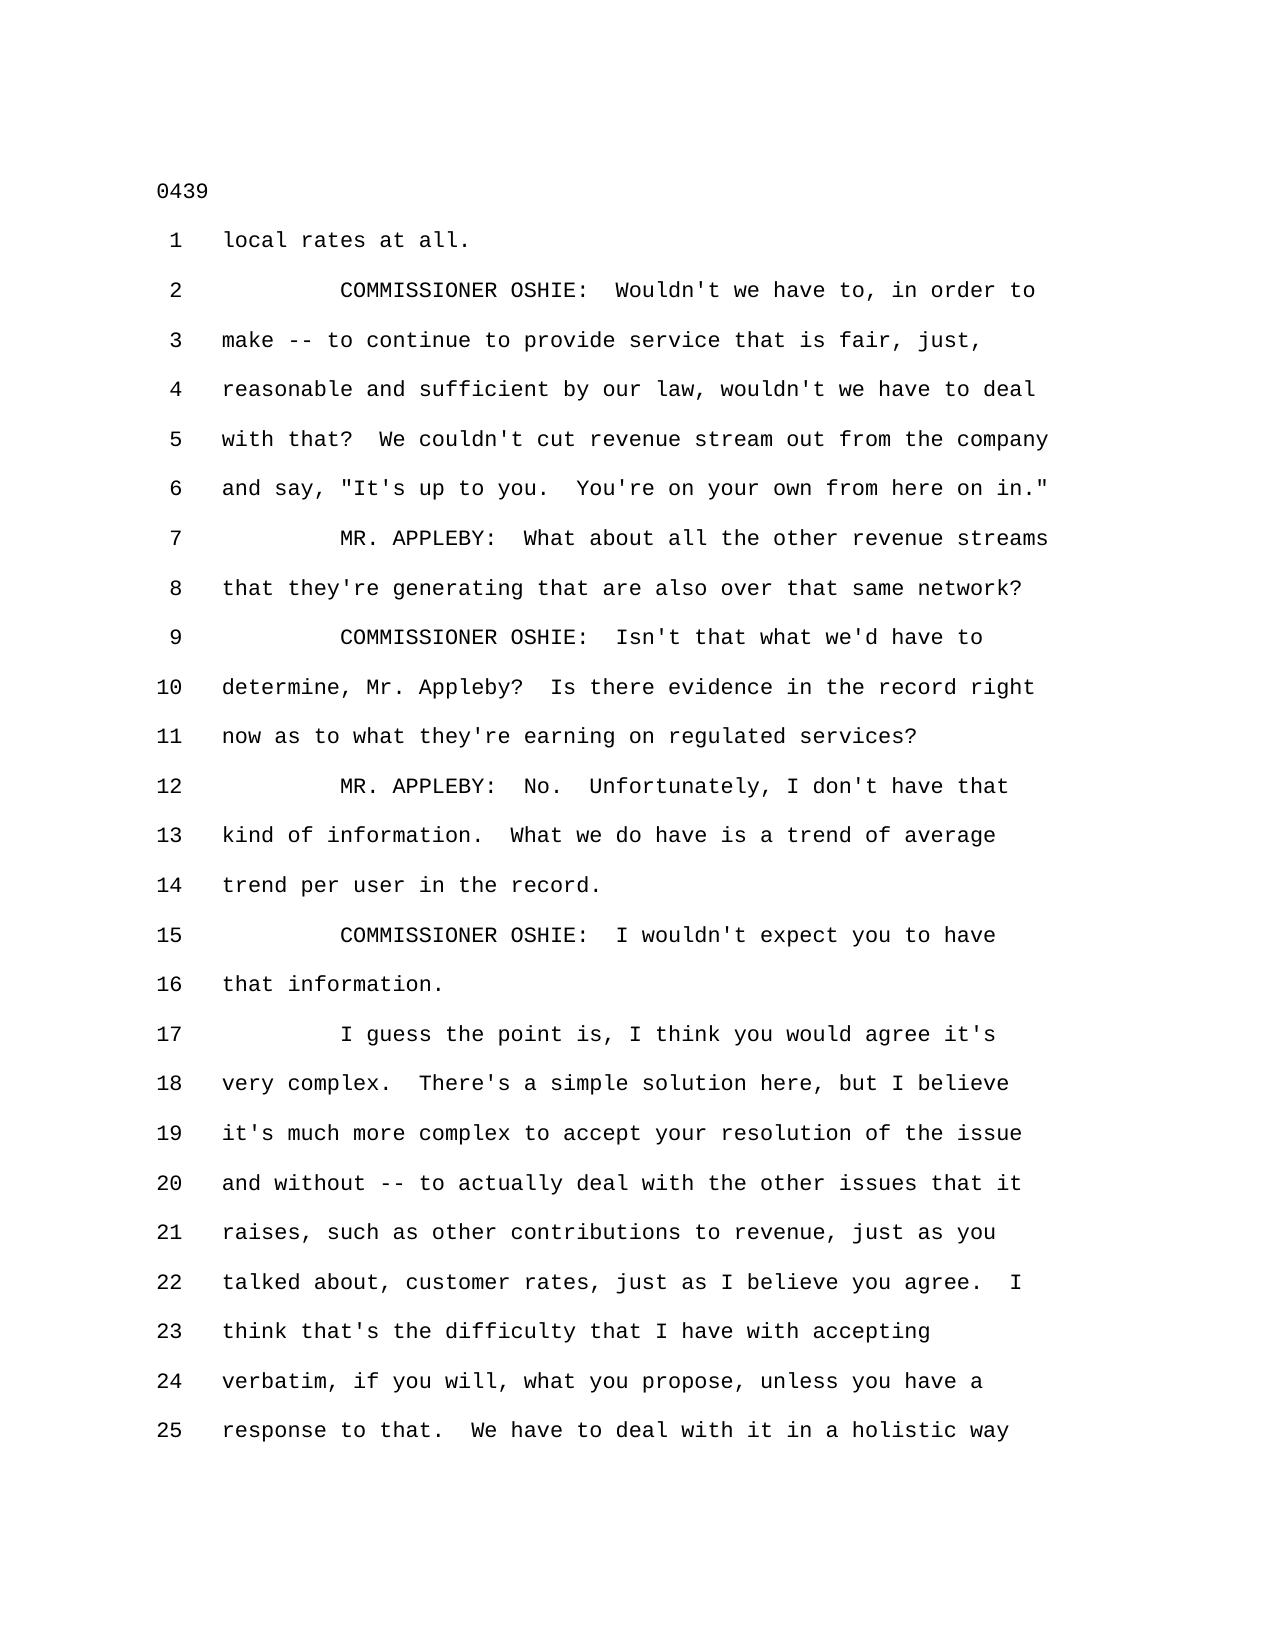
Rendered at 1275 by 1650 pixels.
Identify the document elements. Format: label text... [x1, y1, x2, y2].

text 17 I guess the point is, I think you would agree it's [156, 1023, 1119, 1048]
text 4 reasonable and sufficient by our law, wouldn't we have to deal [156, 378, 1119, 403]
text 0439 [156, 180, 1119, 205]
text 15 COMMISSIONER OSHIE: I wouldn't expect you to have [156, 924, 1119, 948]
text 24 verbatim, if you will, what you propose, unless you have a [156, 1370, 1119, 1395]
text 1 local rates at all. [156, 229, 1119, 254]
text 19 it's much more complex to accept your resolution of the issue [156, 1122, 1119, 1147]
text 12 MR. APPLEBY: No. Unfortunately, I don't have that [156, 775, 1119, 800]
text 18 very complex. There's a simple solution here, but I believe [156, 1072, 1119, 1097]
text 5 with that? We couldn't cut revenue stream out from the company [156, 428, 1119, 453]
text 6 and say, "It's up to you. You're on your own from here on in." [156, 477, 1119, 502]
text 3 make -- to continue to provide service that is fair, just, [156, 329, 1119, 353]
text 22 talked about, customer rates, just as I believe you agree. I [156, 1271, 1119, 1296]
text 13 kind of information. What we do have is a trend of average [156, 824, 1119, 849]
text 21 raises, such as other contributions to revenue, just as you [156, 1221, 1119, 1246]
text 9 COMMISSIONER OSHIE: Isn't that what we'd have to [156, 626, 1119, 651]
text 10 determine, Mr. Appleby? Is there evidence in the record right [156, 676, 1119, 701]
text 2 COMMISSIONER OSHIE: Wouldn't we have to, in order to [156, 279, 1119, 304]
text 20 and without -- to actually deal with the other issues that it [156, 1172, 1119, 1196]
text 11 now as to what they're earning on regulated services? [156, 725, 1119, 750]
text 14 trend per user in the record. [156, 874, 1119, 899]
text 8 that they're generating that are also over that same network? [156, 577, 1119, 601]
text 16 that information. [156, 973, 1119, 998]
text 25 response to that. We have to deal with it in a holistic way [156, 1419, 1119, 1444]
text 7 MR. APPLEBY: What about all the other revenue streams [156, 527, 1119, 552]
text 23 think that's the difficulty that I have with accepting [156, 1320, 1119, 1345]
